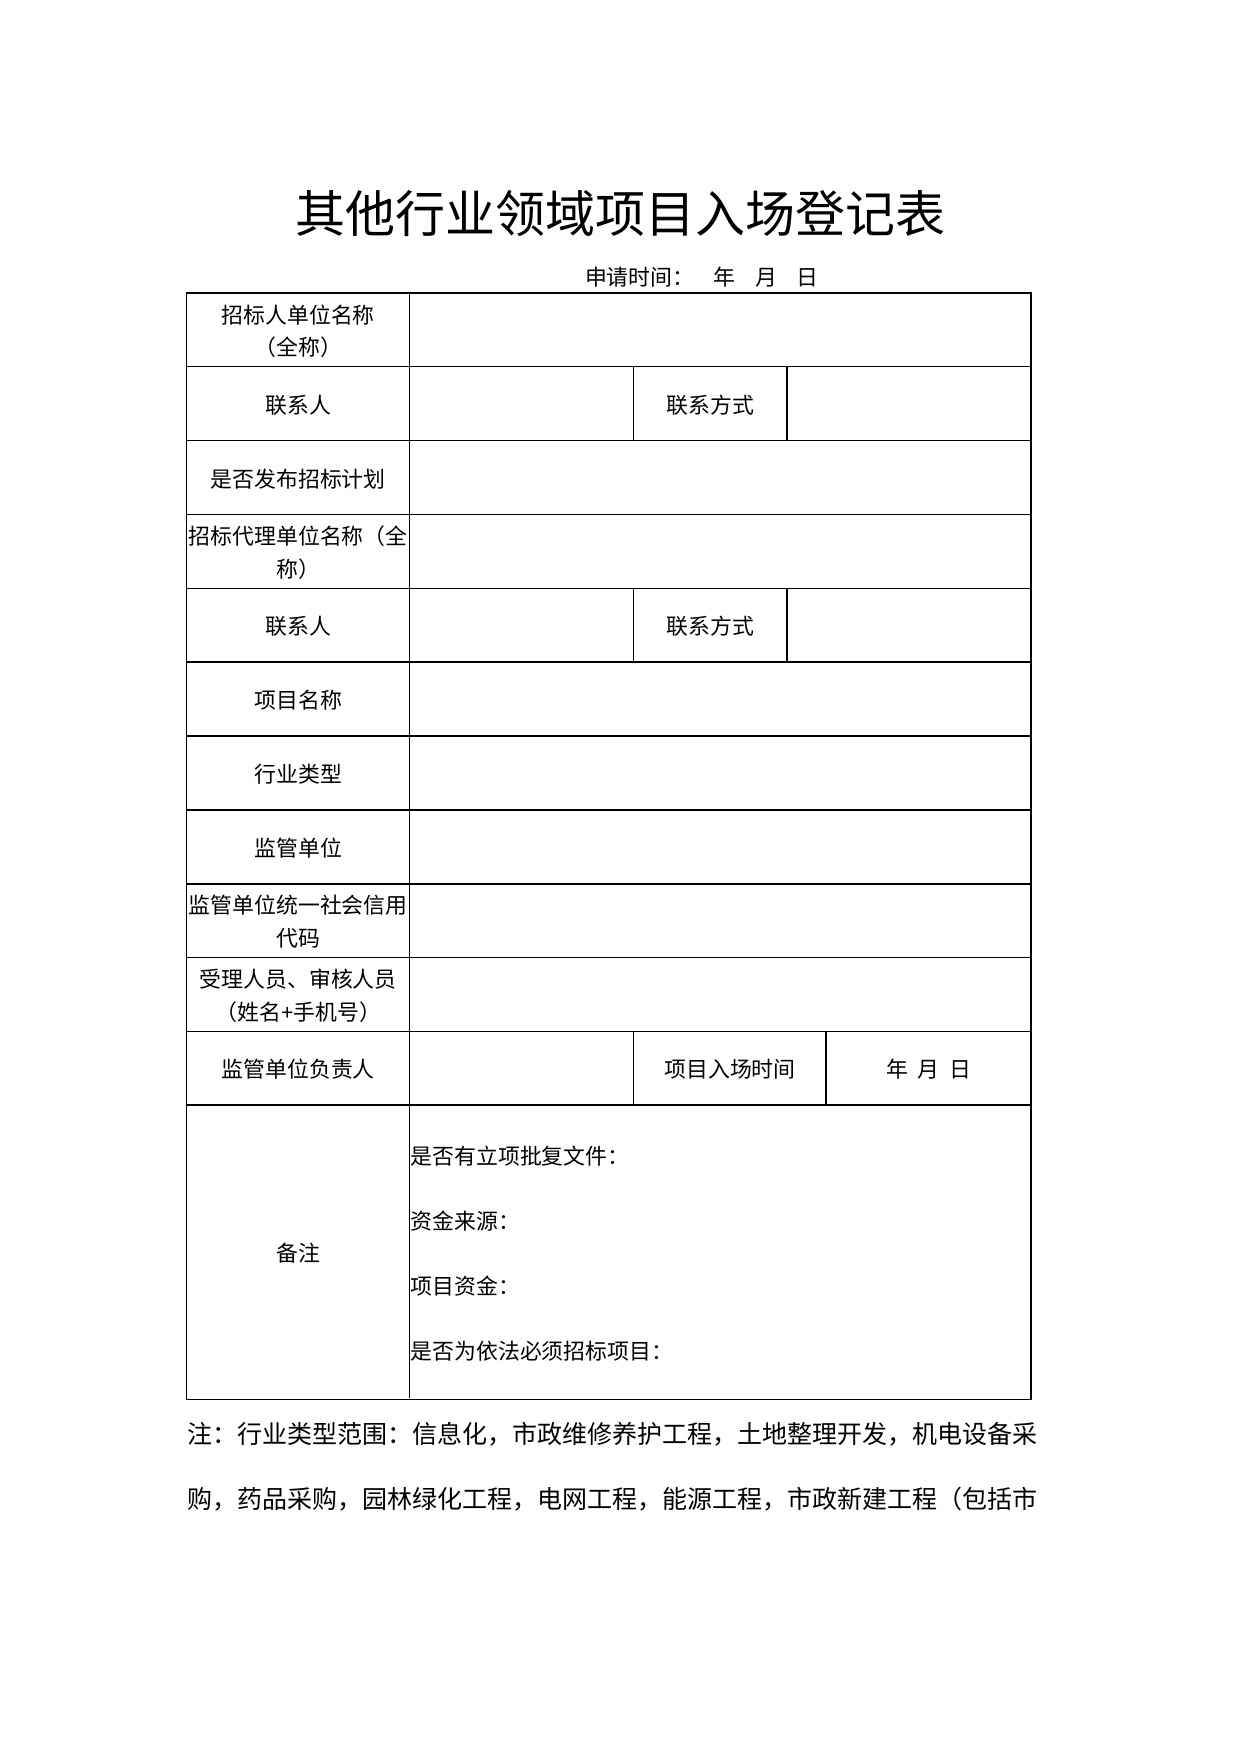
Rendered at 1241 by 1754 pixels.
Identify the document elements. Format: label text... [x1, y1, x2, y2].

table_cell [410, 1032, 633, 1104]
table_cell 是否有立项批复文件： 资金来源： 项目资金： 是否为依法必须招标项目： [410, 1106, 1030, 1398]
table_cell 备注 [187, 1106, 409, 1398]
text 申请时间： 年 月 日 [187, 259, 1053, 292]
table_cell [410, 367, 633, 440]
table_cell 项目入场时间 [634, 1032, 825, 1104]
table_cell 招标代理单位名称（全称） [187, 515, 409, 587]
table_cell [788, 367, 1030, 440]
table_header [410, 294, 1030, 366]
table_cell 年 月 日 [827, 1032, 1030, 1104]
table_cell 联系方式 [634, 367, 786, 440]
table_cell 项目名称 [187, 663, 409, 735]
text 其他行业领域项目入场登记表 [187, 162, 1053, 259]
table_cell 监管单位统一社会信用代码 [187, 885, 409, 957]
table_cell [410, 663, 1030, 735]
table_cell 联系方式 [634, 589, 786, 661]
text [187, 1400, 1053, 1530]
table_cell 行业类型 [187, 737, 409, 809]
table_cell 联系人 [187, 589, 409, 661]
table_cell [410, 737, 1030, 809]
table_cell 是否发布招标计划 [187, 441, 409, 513]
table_cell 受理人员、审核人员（姓名+手机号） [187, 958, 409, 1031]
table_cell [788, 589, 1030, 661]
table_header 招标人单位名称 （全称） [187, 294, 409, 366]
table_cell [410, 958, 1030, 1031]
table_cell [410, 589, 633, 661]
table_cell 监管单位 [187, 811, 409, 883]
table_cell [410, 515, 1030, 587]
table_cell 联系人 [187, 367, 409, 440]
table_cell [410, 885, 1030, 957]
table_cell [410, 441, 1030, 513]
table_cell 监管单位负责人 [187, 1032, 409, 1104]
table_cell [410, 811, 1030, 883]
